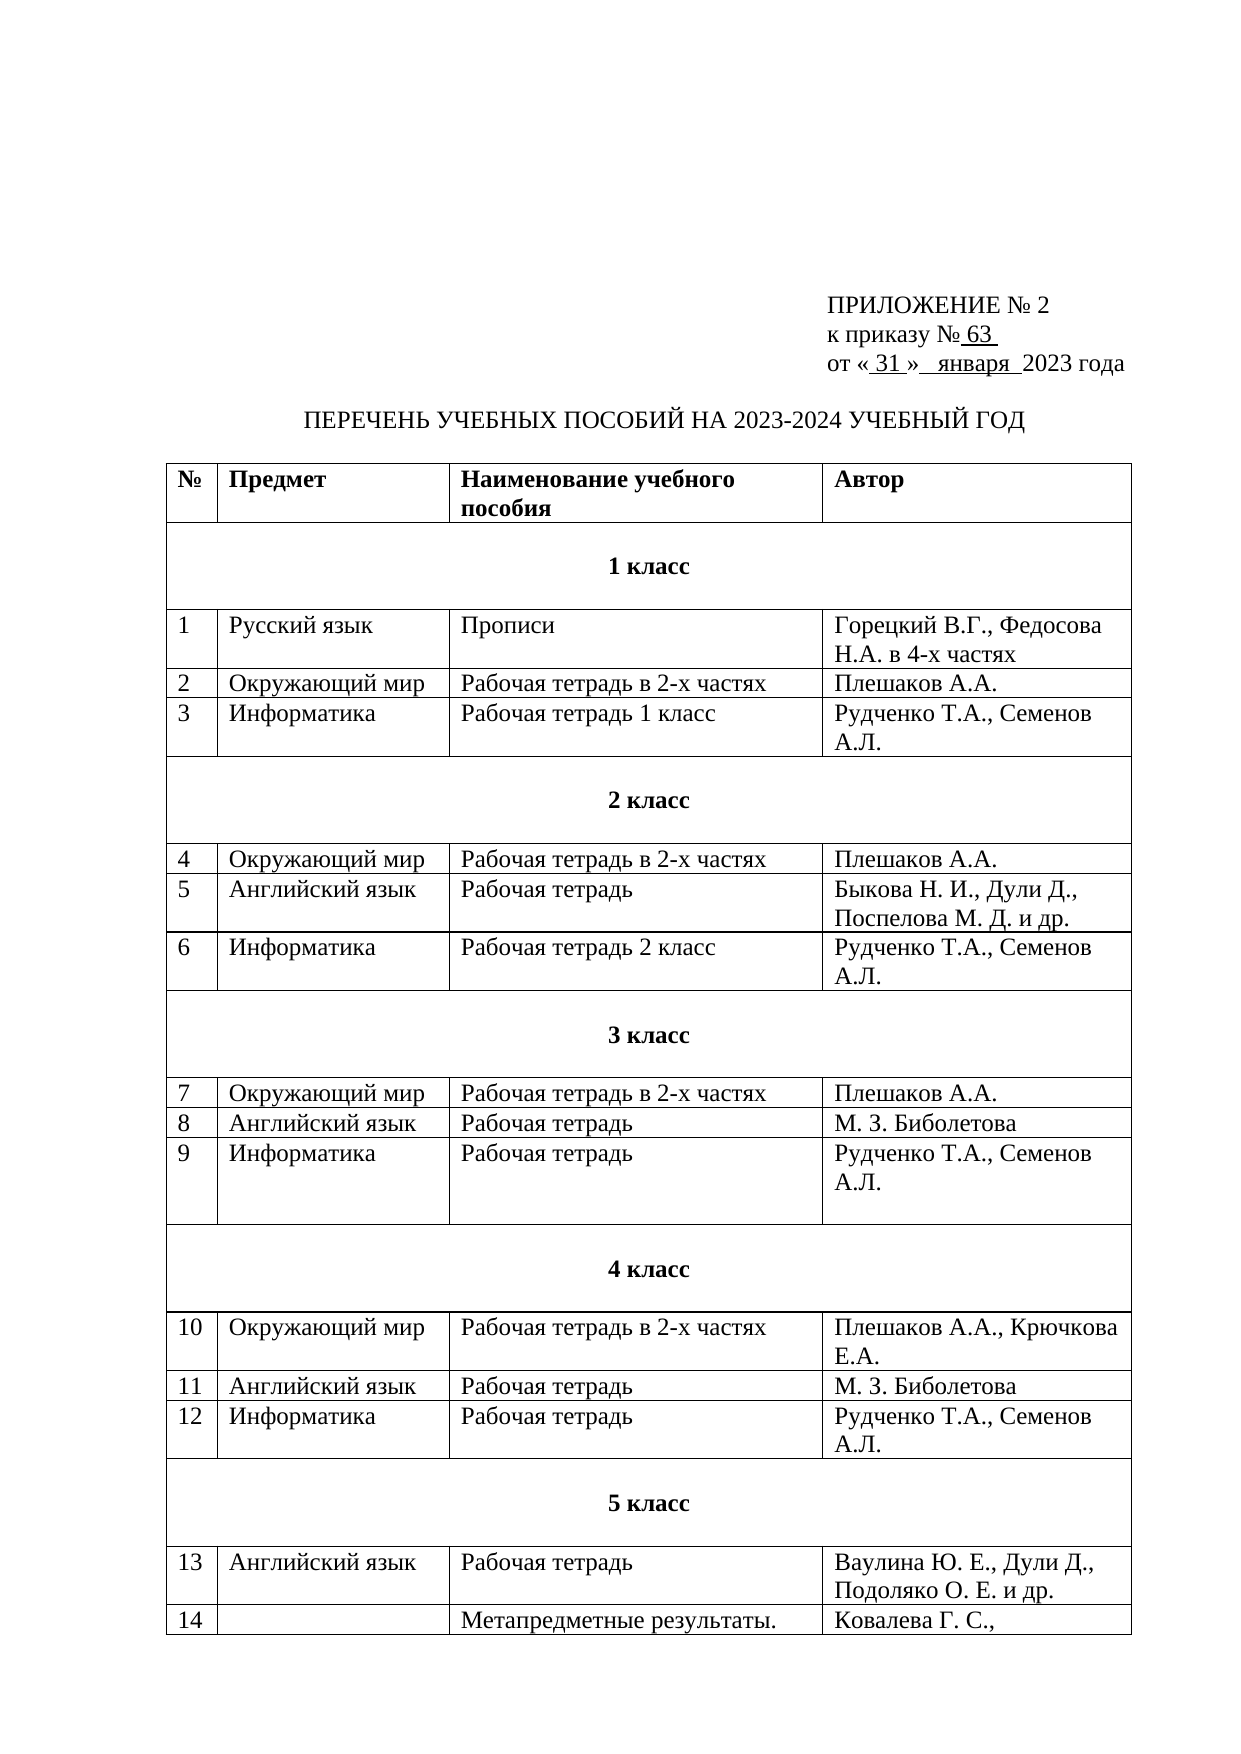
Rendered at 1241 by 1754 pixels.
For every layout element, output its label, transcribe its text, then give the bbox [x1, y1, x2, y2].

table_cell Рудченко Т.А., Семенов А.Л. [823, 698, 1131, 756]
table_cell 4 [167, 844, 217, 873]
table_cell Окружающий мир [218, 844, 449, 873]
table_header Наименование учебного пособия [450, 464, 822, 522]
table_cell Рабочая тетрадь в 2-х частях [450, 669, 822, 697]
table_header Автор [823, 464, 1131, 522]
table_cell Плешаков А.А. [823, 669, 1131, 697]
table_cell Окружающий мир [218, 1313, 449, 1370]
table_cell Рудченко Т.А., Семенов А.Л. [823, 1401, 1131, 1458]
table_cell Окружающий мир [218, 1078, 449, 1107]
table_cell Быкова Н. И., Дули Д., Поспелова М. Д. и др. [823, 874, 1131, 931]
table_cell Рабочая тетрадь 2 класс [450, 933, 822, 990]
table_cell 1 [167, 610, 217, 667]
table_cell Английский язык [218, 1108, 449, 1137]
table_cell Плешаков А.А. [823, 1078, 1131, 1107]
table_cell Рабочая тетрадь в 2-х частях [450, 1078, 822, 1107]
table_cell Информатика [218, 1138, 449, 1224]
table_cell Рабочая тетрадь [450, 1371, 822, 1400]
table_cell Рабочая тетрадь [450, 1401, 822, 1458]
table_cell 3 класс [167, 991, 1131, 1077]
table_cell 5 класс [167, 1459, 1131, 1546]
table_cell 2 класс [167, 757, 1131, 843]
table_cell 6 [167, 933, 217, 990]
table_cell Английский язык [218, 874, 449, 931]
table_cell Информатика [218, 933, 449, 990]
table_cell Рудченко Т.А., Семенов А.Л. [823, 1138, 1131, 1224]
table_cell Окружающий мир [218, 669, 449, 697]
table_cell Рабочая тетрадь [450, 1108, 822, 1137]
table_cell Рабочая тетрадь в 2-х частях [450, 844, 822, 873]
table_cell Прописи [450, 610, 822, 667]
table_cell Рабочая тетрадь 1 класс [450, 698, 822, 756]
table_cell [823, 1605, 1131, 1634]
table_header Предмет [218, 464, 449, 522]
table_cell 7 [167, 1078, 217, 1107]
text ПРИЛОЖЕНИЕ № 2 [827, 291, 1152, 319]
table_cell Информатика [218, 698, 449, 756]
table_cell Плешаков А.А. [823, 844, 1131, 873]
table_cell 4 класс [167, 1225, 1131, 1311]
table_cell Рабочая тетрадь в 2-х частях [450, 1313, 822, 1370]
table_cell Английский язык [218, 1371, 449, 1400]
table_cell 2 [167, 669, 217, 697]
table_cell Плешаков А.А., Крючкова Е.А. [823, 1313, 1131, 1370]
table_cell 14 [167, 1605, 217, 1634]
text от « 31 » января 2023 года [827, 348, 1152, 377]
table_cell Русский язык [218, 610, 449, 667]
table_cell Рабочая тетрадь [450, 1547, 822, 1604]
text ПЕРЕЧЕНЬ УЧЕБНЫХ ПОСОБИЙ НА 2023-2024 УЧЕБНЫЙ ГОД [177, 406, 1152, 434]
table_cell Ваулина Ю. Е., Дули Д., Подоляко О. Е. и др. [823, 1547, 1131, 1604]
table_cell 5 [167, 874, 217, 931]
table_cell 9 [167, 1138, 217, 1224]
table_cell М. З. Биболетова [823, 1371, 1131, 1400]
table_cell 13 [167, 1547, 217, 1604]
table_cell М. З. Биболетова [823, 1108, 1131, 1137]
table_cell [218, 1605, 449, 1634]
table_cell 12 [167, 1401, 217, 1458]
table_cell 3 [167, 698, 217, 756]
table_cell Английский язык [218, 1547, 449, 1604]
table_cell 1 класс [167, 523, 1131, 609]
table_cell 11 [167, 1371, 217, 1400]
table_cell 8 [167, 1108, 217, 1137]
table_cell Горецкий В.Г., Федосова Н.А. в 4-х частях [823, 610, 1131, 667]
table_header № [167, 464, 217, 522]
table_cell Рабочая тетрадь [450, 874, 822, 931]
table_cell Рабочая тетрадь [450, 1138, 822, 1224]
table_cell 10 [167, 1313, 217, 1370]
table_cell Информатика [218, 1401, 449, 1458]
table_cell Рудченко Т.А., Семенов А.Л. [823, 933, 1131, 990]
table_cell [450, 1605, 822, 1634]
text к приказу № 63 [827, 319, 1152, 348]
